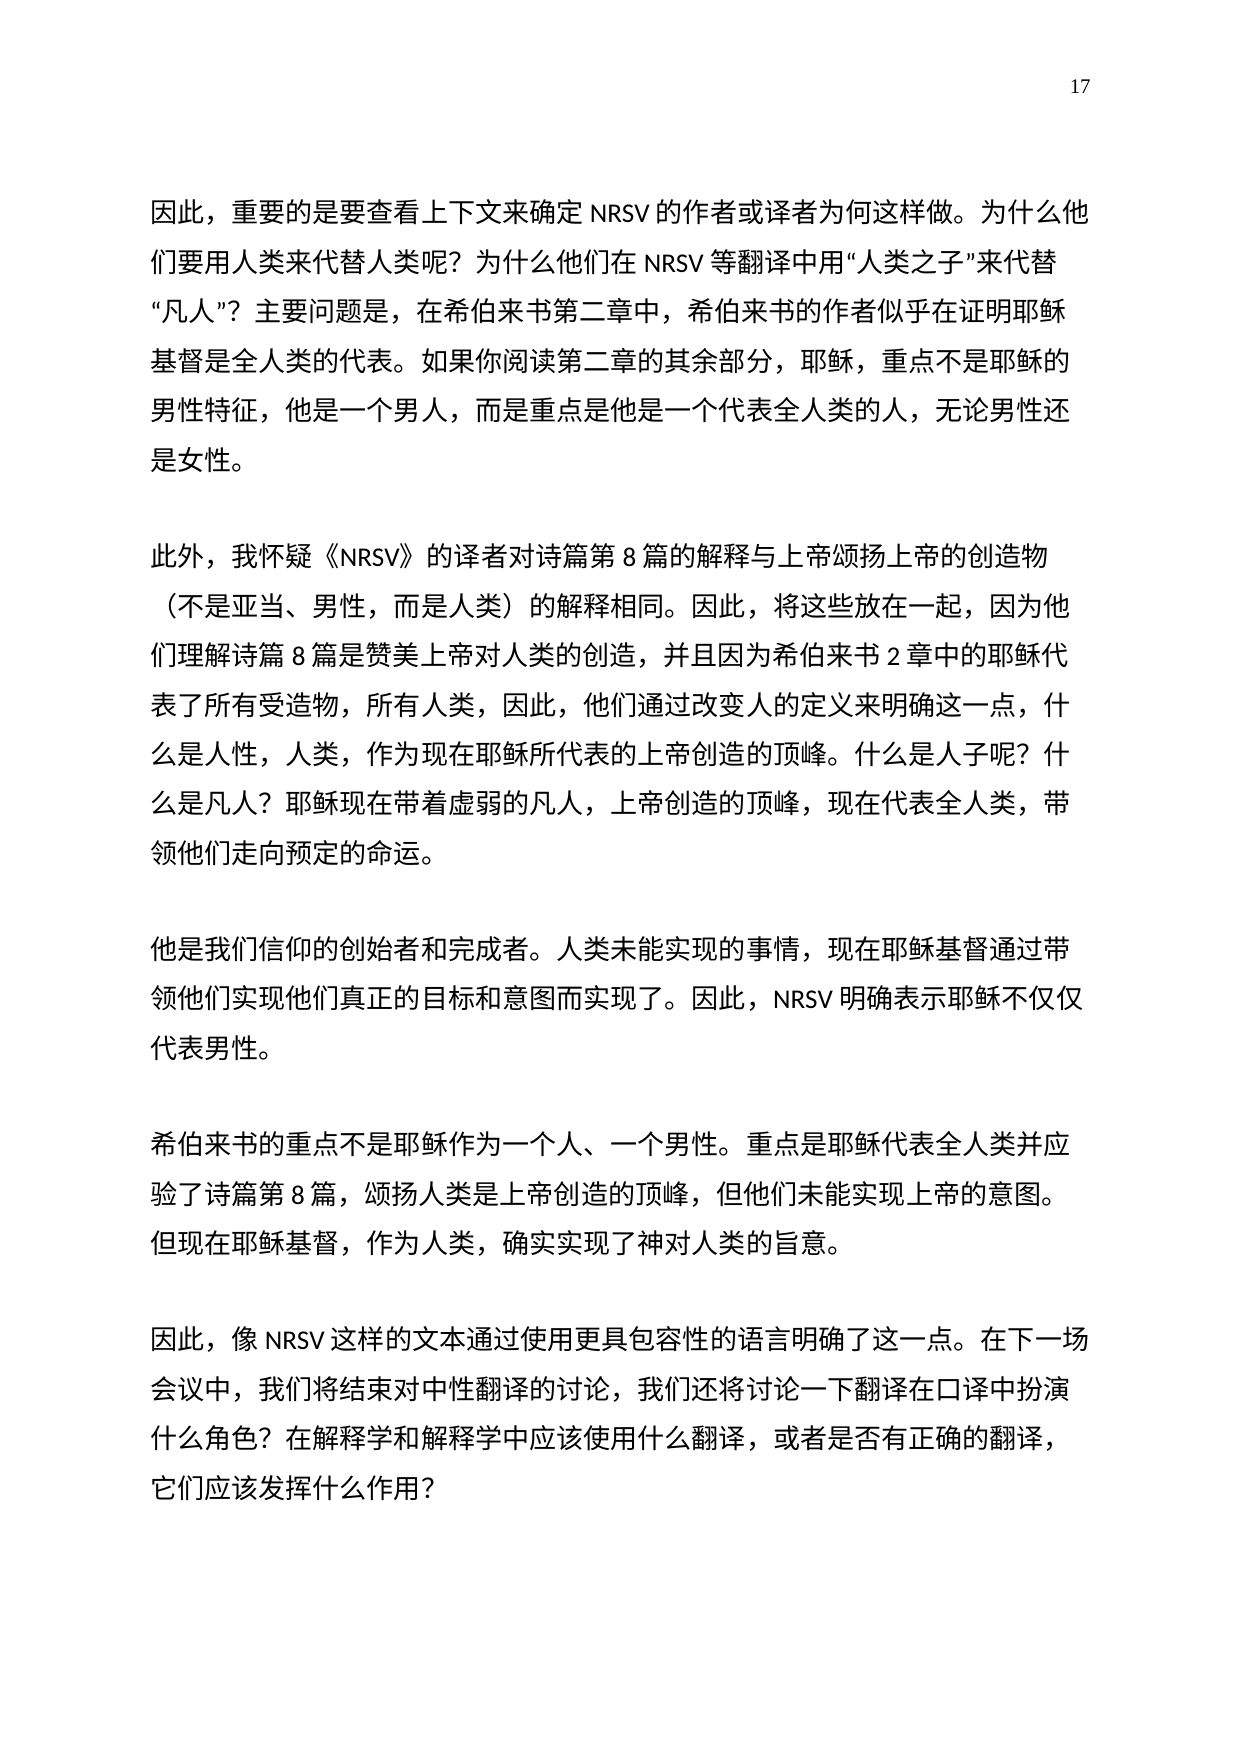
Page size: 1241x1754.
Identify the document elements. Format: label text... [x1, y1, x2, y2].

text 因此，重要的是要查看上下文来确定 NRSV 的作者或译者为何这样做。为什么他们要用人类来代替人类呢？为什么他们在 NRSV 等翻译中用“人类之子”来代替“凡人”？主要问题是，在希伯来书第二章中，希伯来书的作者似乎在证明耶稣基督是全人类的代表。如果你阅读第二章的其余部分，耶稣，重点不是耶稣的男性特征，他是一个男人，而是重点是他是一个代表全人类的人，无论男性还是女性。 [150, 197, 1090, 477]
text 希伯来书的重点不是耶稣作为一个人、一个男性。重点是耶稣代表全人类并应验了诗篇第8篇，颂扬人类是上帝创造的顶峰，但他们未能实现上帝的意图。但现在耶稣基督，作为人类，确实实现了神对人类的旨意。 [150, 1128, 1090, 1260]
text 因此，像 NRSV 这样的文本通过使用更具包容性的语言明确了这一点。在下一场会议中，我们将结束对中性翻译的讨论，我们还将讨论一下翻译在口译中扮演什么角色？在解释学和解释学中应该使用什么翻译，或者是否有正确的翻译，它们应该发挥什么作用？ [150, 1323, 1090, 1505]
text 他是我们信仰的创始者和完成者。人类未能实现的事情，现在耶稣基督通过带领他们实现他们真正的目标和意图而实现了。因此，NRSV 明确表示耶稣不仅仅代表男性。 [150, 933, 1090, 1065]
text 此外，我怀疑《NRSV》的译者对诗篇第 8 篇的解释与上帝颂扬上帝的创造物（不是亚当、男性，而是人类）的解释相同。因此，将这些放在一起，因为他们理解诗篇 8 篇是赞美上帝对人类的创造，并且因为希伯来书 2 章中的耶稣代表了所有受造物，所有人类，因此，他们通过改变人的定义来明确这一点，什么是人性，人类，作为现在耶稣所代表的上帝创造的顶峰。什么是人子呢？什么是凡人？耶稣现在带着虚弱的凡人，上帝创造的顶峰，现在代表全人类，带领他们走向预定的命运。 [150, 540, 1090, 870]
